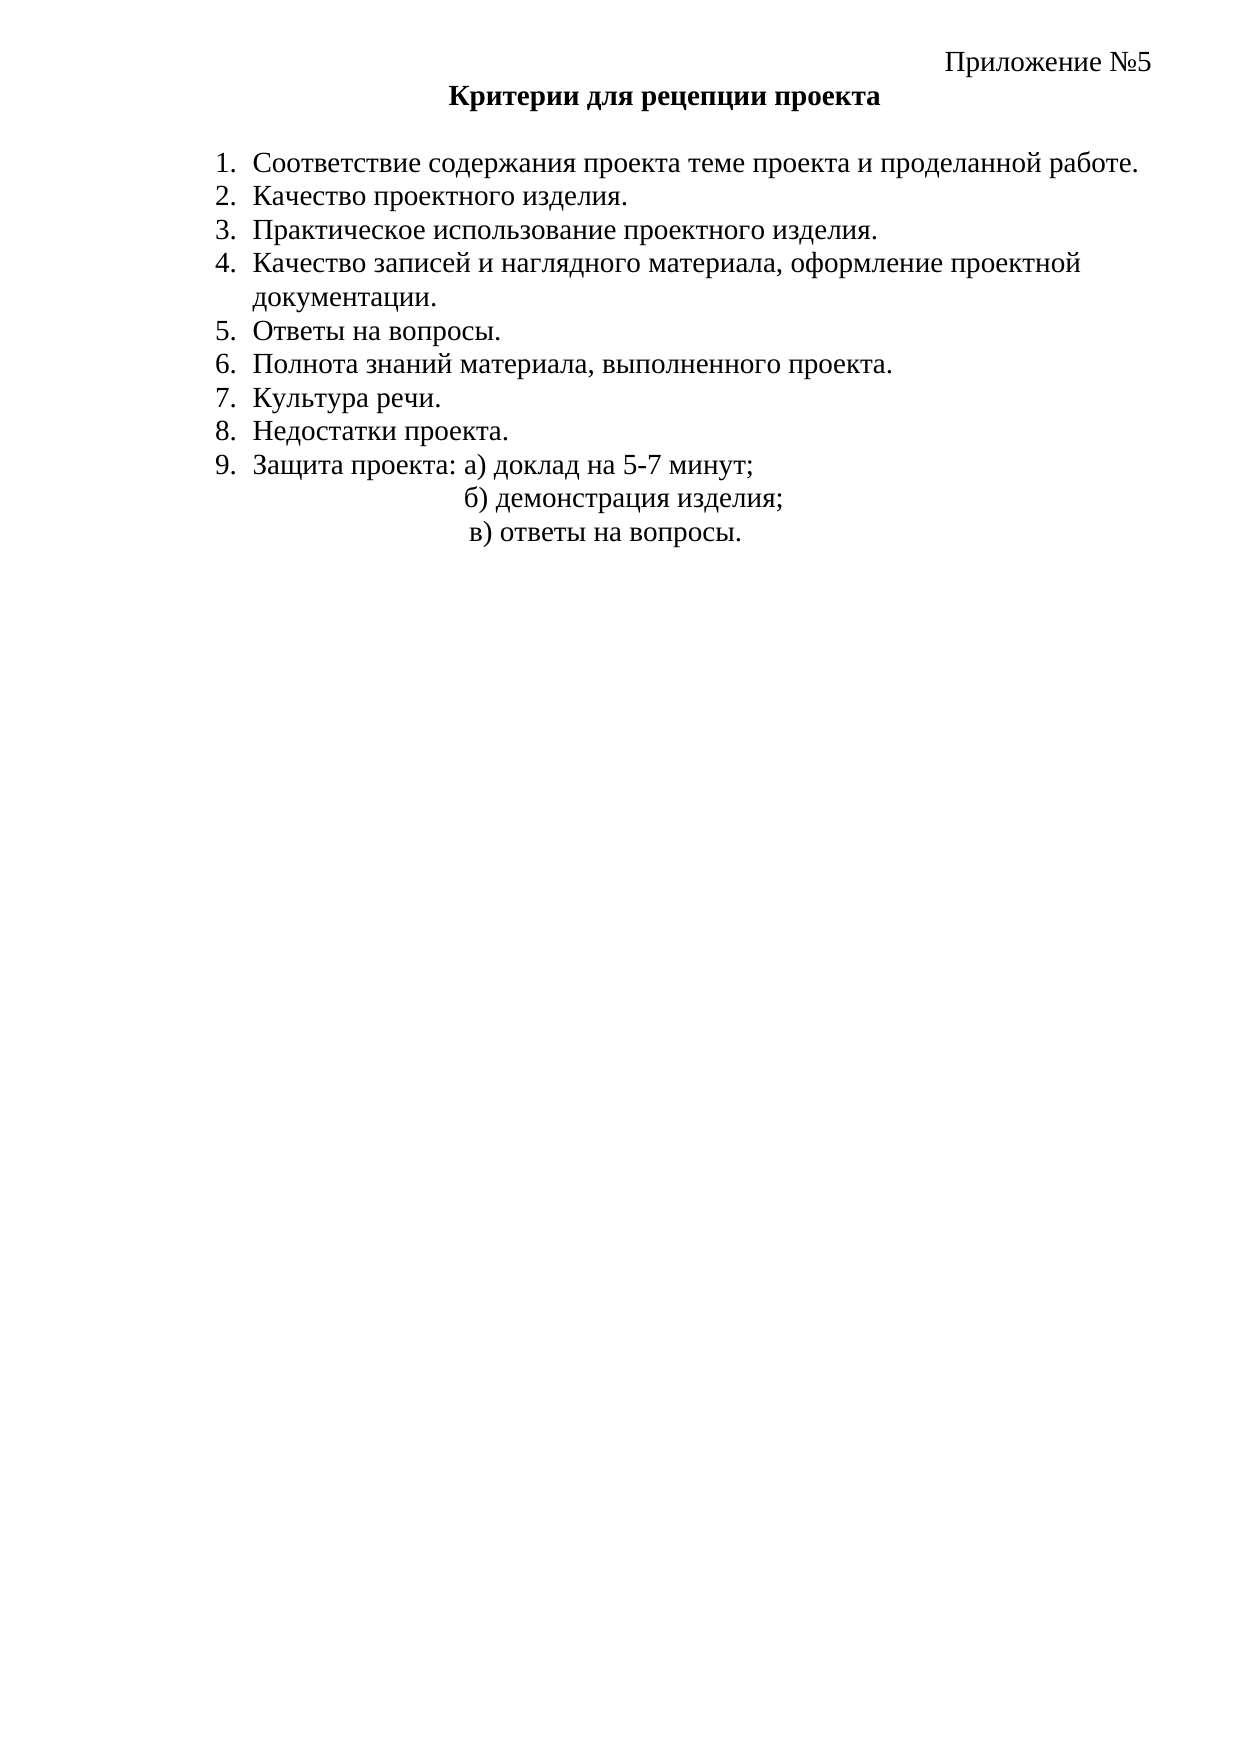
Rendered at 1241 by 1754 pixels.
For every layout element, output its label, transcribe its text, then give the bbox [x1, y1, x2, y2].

text Приложение №5 [177, 44, 1152, 78]
text б) демонстрация изделия; [252, 480, 1152, 514]
list Культура речи. [215, 380, 1152, 413]
list Соответствие содержания проекта теме проекта и проделанной работе. [215, 145, 1152, 178]
text в) ответы на вопросы. [177, 514, 1152, 547]
text Критерии для рецепции проекта [177, 78, 1152, 111]
list Полнота знаний материала, выполненного проекта. [215, 346, 1152, 380]
list Качество проектного изделия. [215, 178, 1152, 212]
list Качество записей и наглядного материала, оформление проектной документации. [215, 246, 1152, 313]
list Практическое использование проектного изделия. [215, 212, 1152, 246]
list Защита проекта: а) доклад на 5-7 минут; [215, 447, 1152, 480]
list Недостатки проекта. [215, 413, 1152, 447]
list Ответы на вопросы. [215, 313, 1152, 346]
